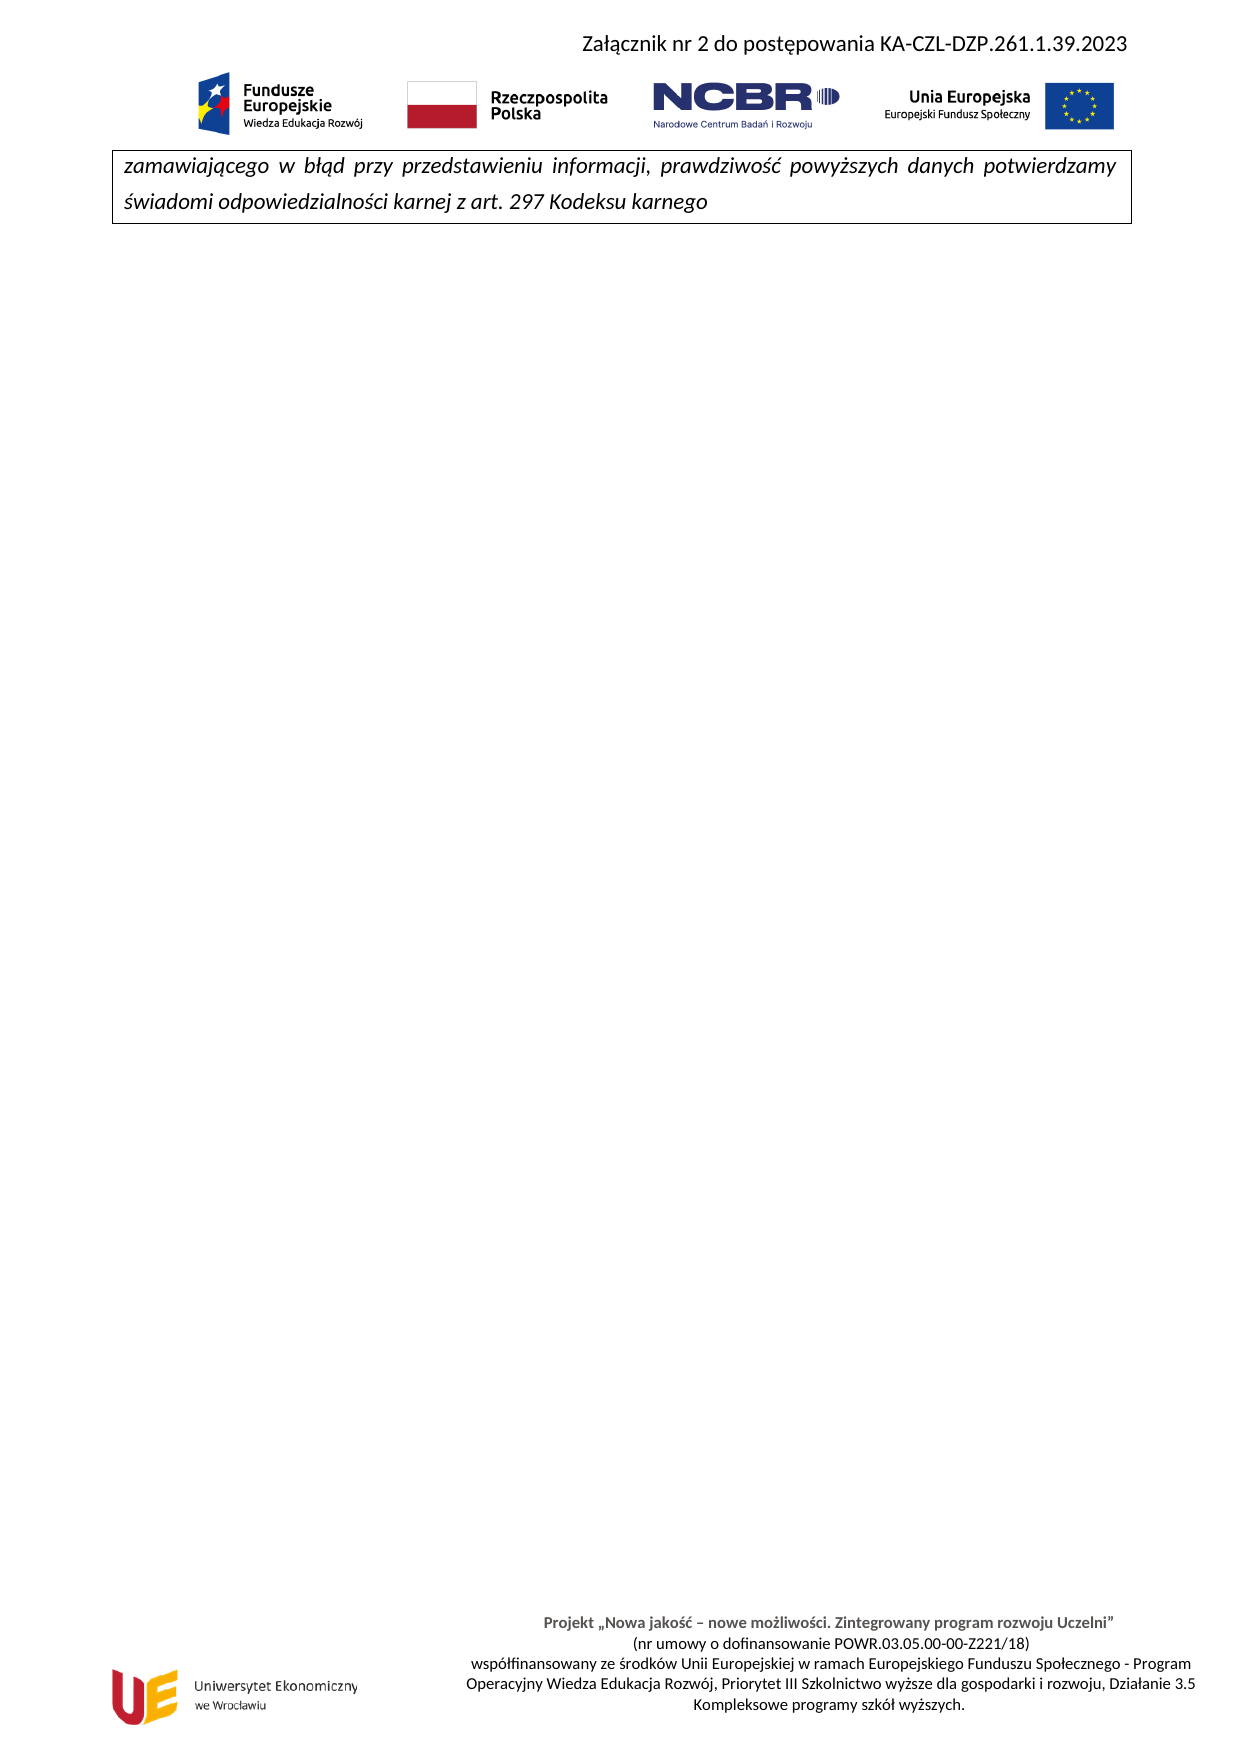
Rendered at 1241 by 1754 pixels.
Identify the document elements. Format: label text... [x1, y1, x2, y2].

picture [112, 1669, 358, 1725]
picture [183, 57, 1129, 150]
